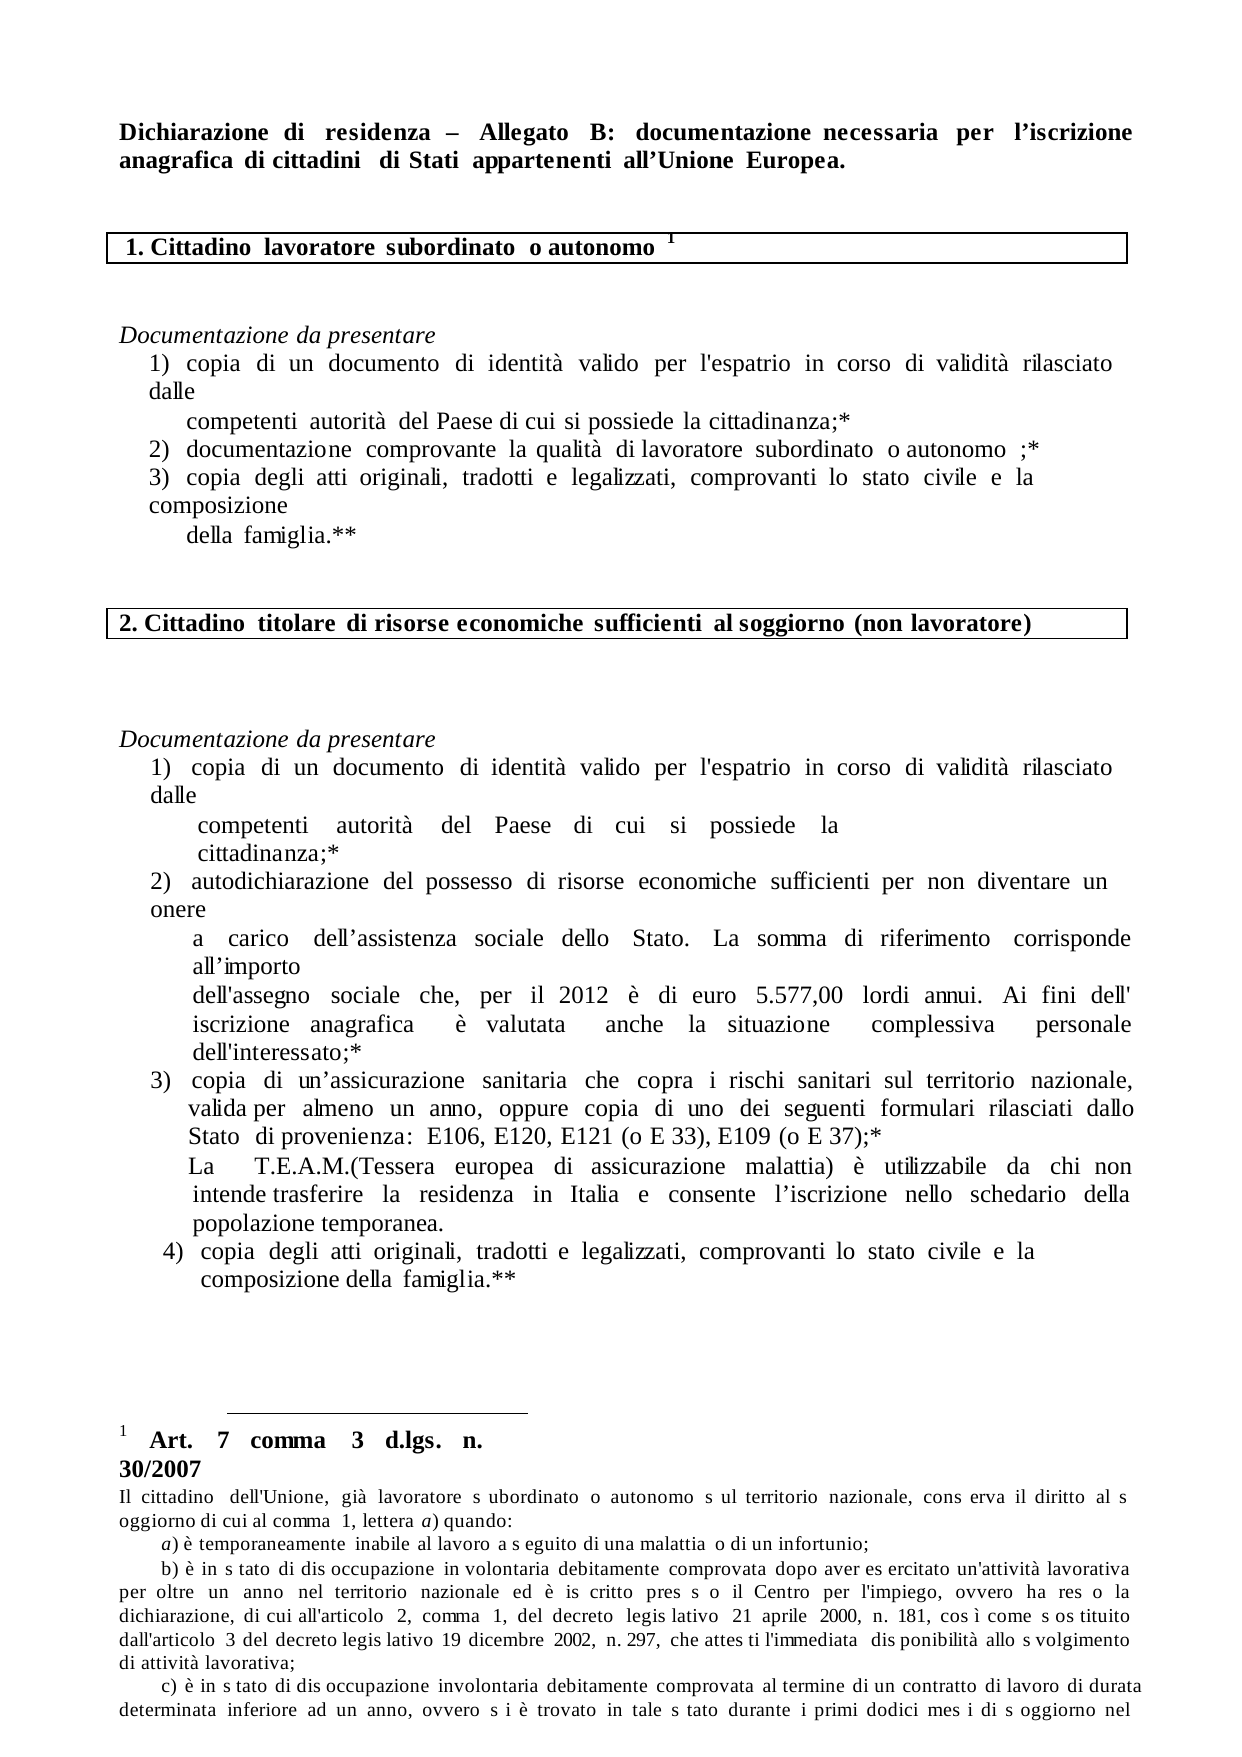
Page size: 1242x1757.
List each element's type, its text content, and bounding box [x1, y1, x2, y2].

text 1) copia di un documento di identità valido per l'espatrio in corso di validità rilasciato dalle [150, 752, 1142, 809]
text 2) documentazione comprovante la qualità di lavoratore subordinato o autonomo ;* [149, 435, 1142, 463]
text Il cittadino dell'Unione, già lavoratore s ubordinato o autonomo s ul territorio nazionale, cons erva il diritto al s oggiorno di cui al comma 1, lettera a) quando: [119, 1486, 1128, 1531]
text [119, 1698, 1132, 1721]
text Documentazione da presentare [119, 320, 1142, 349]
text 3) copia degli atti originali, tradotti e legalizzati, comprovanti lo stato civile e la composizione [149, 463, 1142, 519]
text a) è temporaneamente inabile al lavoro a s eguito di una malattia o di un infortunio; [161, 1532, 1142, 1554]
text competenti autorità del Paese di cui si possiede la cittadinanza;* [197, 810, 839, 867]
text Documentazione da presentare [119, 724, 1142, 752]
text 1 Art. 7 comma 3 d.lgs. n. 30/2007 [119, 1421, 483, 1483]
text La T.E.A.M.(Tessera europea di assicurazione malattia) è utilizzabile da chi non intende trasferire la residenza in Italia e consente l’iscrizione nello schedario della popolazione temporanea. [188, 1151, 1132, 1237]
text 2. Cittadino titolare di risorse economiche sufficienti al soggiorno (non lavoratore) [119, 608, 1142, 636]
text 1) copia di un documento di identità valido per l'espatrio in corso di validità rilasciato dalle [149, 349, 1142, 405]
text 4) copia degli atti originali, tradotti e legalizzati, comprovanti lo stato civile e la composizione della famiglia.** [163, 1237, 1131, 1293]
text c) è in s tato di dis occupazione involontaria debitamente comprovata al termine di un contratto di lavoro di durata [161, 1675, 1142, 1697]
text b) è in s tato di dis occupazione in volontaria debitamente comprovata dopo aver es ercitato un'attività lavorativa per oltre un anno nel territorio nazionale ed è is critto pres s o il Centro per l'impiego, ovvero ha res o la dichiarazione, di cui all'articolo 2, comma 1, del decreto legis lativo 21 aprile 2000, n. 181, cos ì come s os tituito dall'articolo 3 del decreto legis lativo 19 dicembre 2002, n. 297, che attes ti l'immediata dis ponibilità allo s volgimento di attività lavorativa; [119, 1557, 1131, 1674]
text Dichiarazione di residenza – Allegato B: documentazione necessaria per l’iscrizione [119, 117, 1142, 146]
text 2) autodichiarazione del possesso di risorse economiche sufficienti per non diventare un onere [150, 867, 1142, 923]
text anagrafica di cittadini di Stati appartenenti all’Unione Europea. [119, 146, 1142, 174]
text 3) copia di un’assicurazione sanitaria che copra i rischi sanitari sul territorio nazionale, valida per almeno un anno, oppure copia di uno dei seguenti formulari rilasciati dallo Stato di provenienza: E106, E120, E121 (o E 33), E109 (o E 37);* [150, 1067, 1134, 1150]
text della famiglia.** [186, 520, 1142, 549]
text a carico dell’assistenza sociale dello Stato. La somma di riferimento corrisponde all’importo [192, 923, 1131, 980]
text dell'assegno sociale che, per il 2012 è di euro 5.577,00 lordi annui. Ai fini dell' iscrizione anagrafica è valutata anche la situazione complessiva personale dell'interessato;* [192, 981, 1132, 1066]
text competenti autorità del Paese di cui si possiede la cittadinanza;* [186, 406, 1142, 435]
text 1. Cittadino lavoratore subordinato o autonomo 1 [125, 230, 1142, 261]
